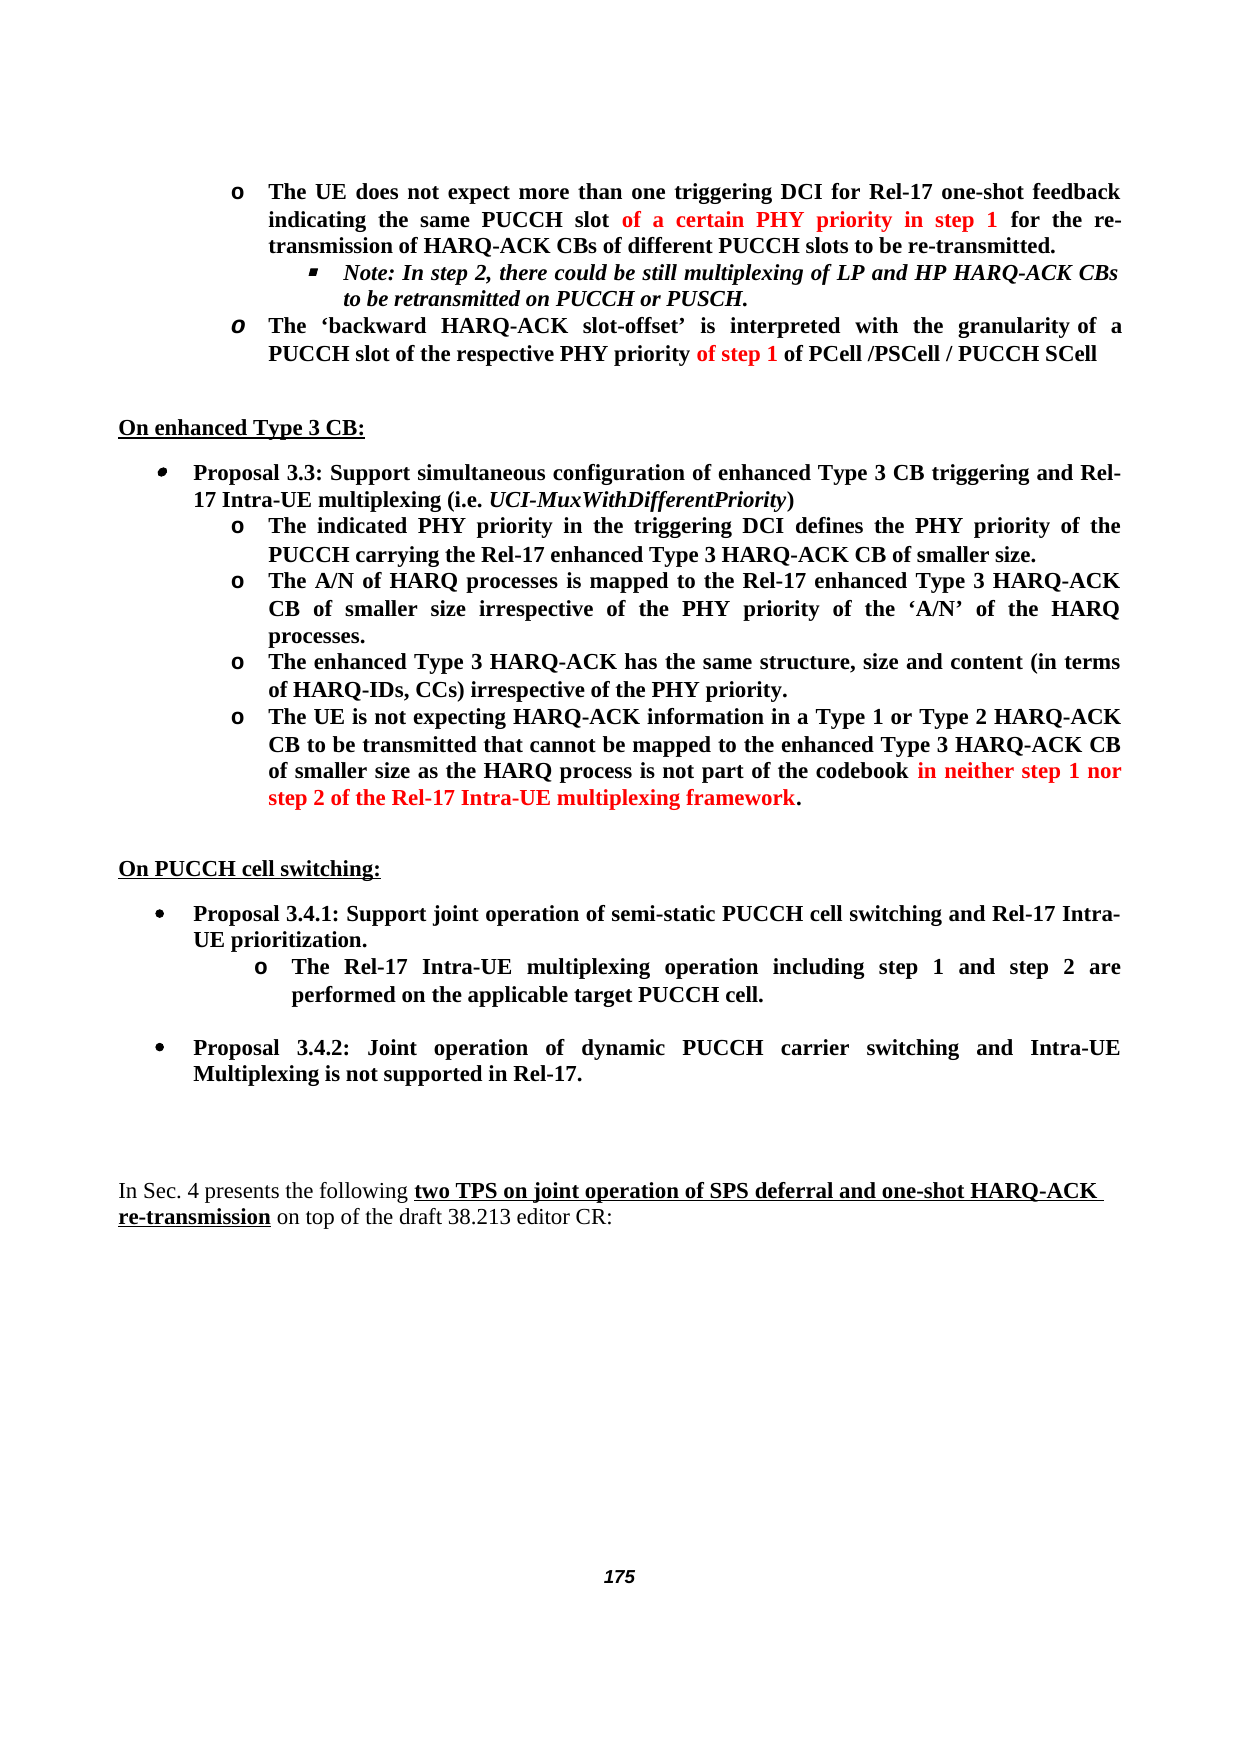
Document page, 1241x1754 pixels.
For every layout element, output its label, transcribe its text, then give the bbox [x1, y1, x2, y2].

list The indicated PHY priority in the triggering DCI defines the PHY priority of the PUCCH carrying the Rel-17 enhanced Type 3 HARQ-ACK CB of smaller size. [231, 513, 1122, 567]
text In Sec. 4 presents the following two TPS on joint operation of SPS deferral and one-shot HARQ-ACK re-transmission on top of the draft 38.213 editor CR: [118, 1177, 1122, 1229]
list The UE does not expect more than one triggering DCI for Rel-17 one-shot feedback indicating the same PUCCH slot of a certain PHY priority in step 1 for the re-transmission of HARQ-ACK CBs of different PUCCH slots to be re-transmitted. [231, 178, 1122, 259]
list The ‘backward HARQ-ACK slot-offset’ is interpreted with the granularity of a PUCCH slot of the respective PHY priority of step 1 of PCell /PSCell / PUCCH SCell [231, 312, 1122, 367]
text On enhanced Type 3 CB: [118, 414, 1122, 441]
list The Rel-17 Intra-UE multiplexing operation including step 1 and step 2 are performed on the applicable target PUCCH cell. [254, 953, 1122, 1007]
list The enhanced Type 3 HARQ-ACK has the same structure, size and content (in terms of HARQ-IDs, CCs) irrespective of the PHY priority. [231, 648, 1122, 703]
list Note: In step 2, there could be still multiplexing of LP and HP HARQ-ACK CBs to be retransmitted on PUCCH or PUSCH. [306, 259, 1122, 312]
list Proposal 3.4.2: Joint operation of dynamic PUCCH carrier switching and Intra-UE Multiplexing is not supported in Rel-17. [156, 1034, 1122, 1087]
list The A/N of HARQ processes is mapped to the Rel-17 enhanced Type 3 HARQ-ACK CB of smaller size irrespective of the PHY priority of the ‘A/N’ of the HARQ processes. [231, 567, 1122, 648]
list Proposal 3.3: Support simultaneous configuration of enhanced Type 3 CB triggering and Rel-17 Intra-UE multiplexing (i.e. UCI-MuxWithDifferentPriority) [156, 459, 1122, 513]
text On PUCCH cell switching: [118, 855, 1122, 881]
list The UE is not expecting HARQ-ACK information in a Type 1 or Type 2 HARQ-ACK CB to be transmitted that cannot be mapped to the enhanced Type 3 HARQ-ACK CB of smaller size as the HARQ process is not part of the codebook in neither step 1 nor step 2 of the Rel-17 Intra-UE multiplexing framework. [231, 703, 1122, 810]
list Proposal 3.4.1: Support joint operation of semi-static PUCCH cell switching and Rel-17 Intra-UE prioritization. [156, 900, 1122, 953]
